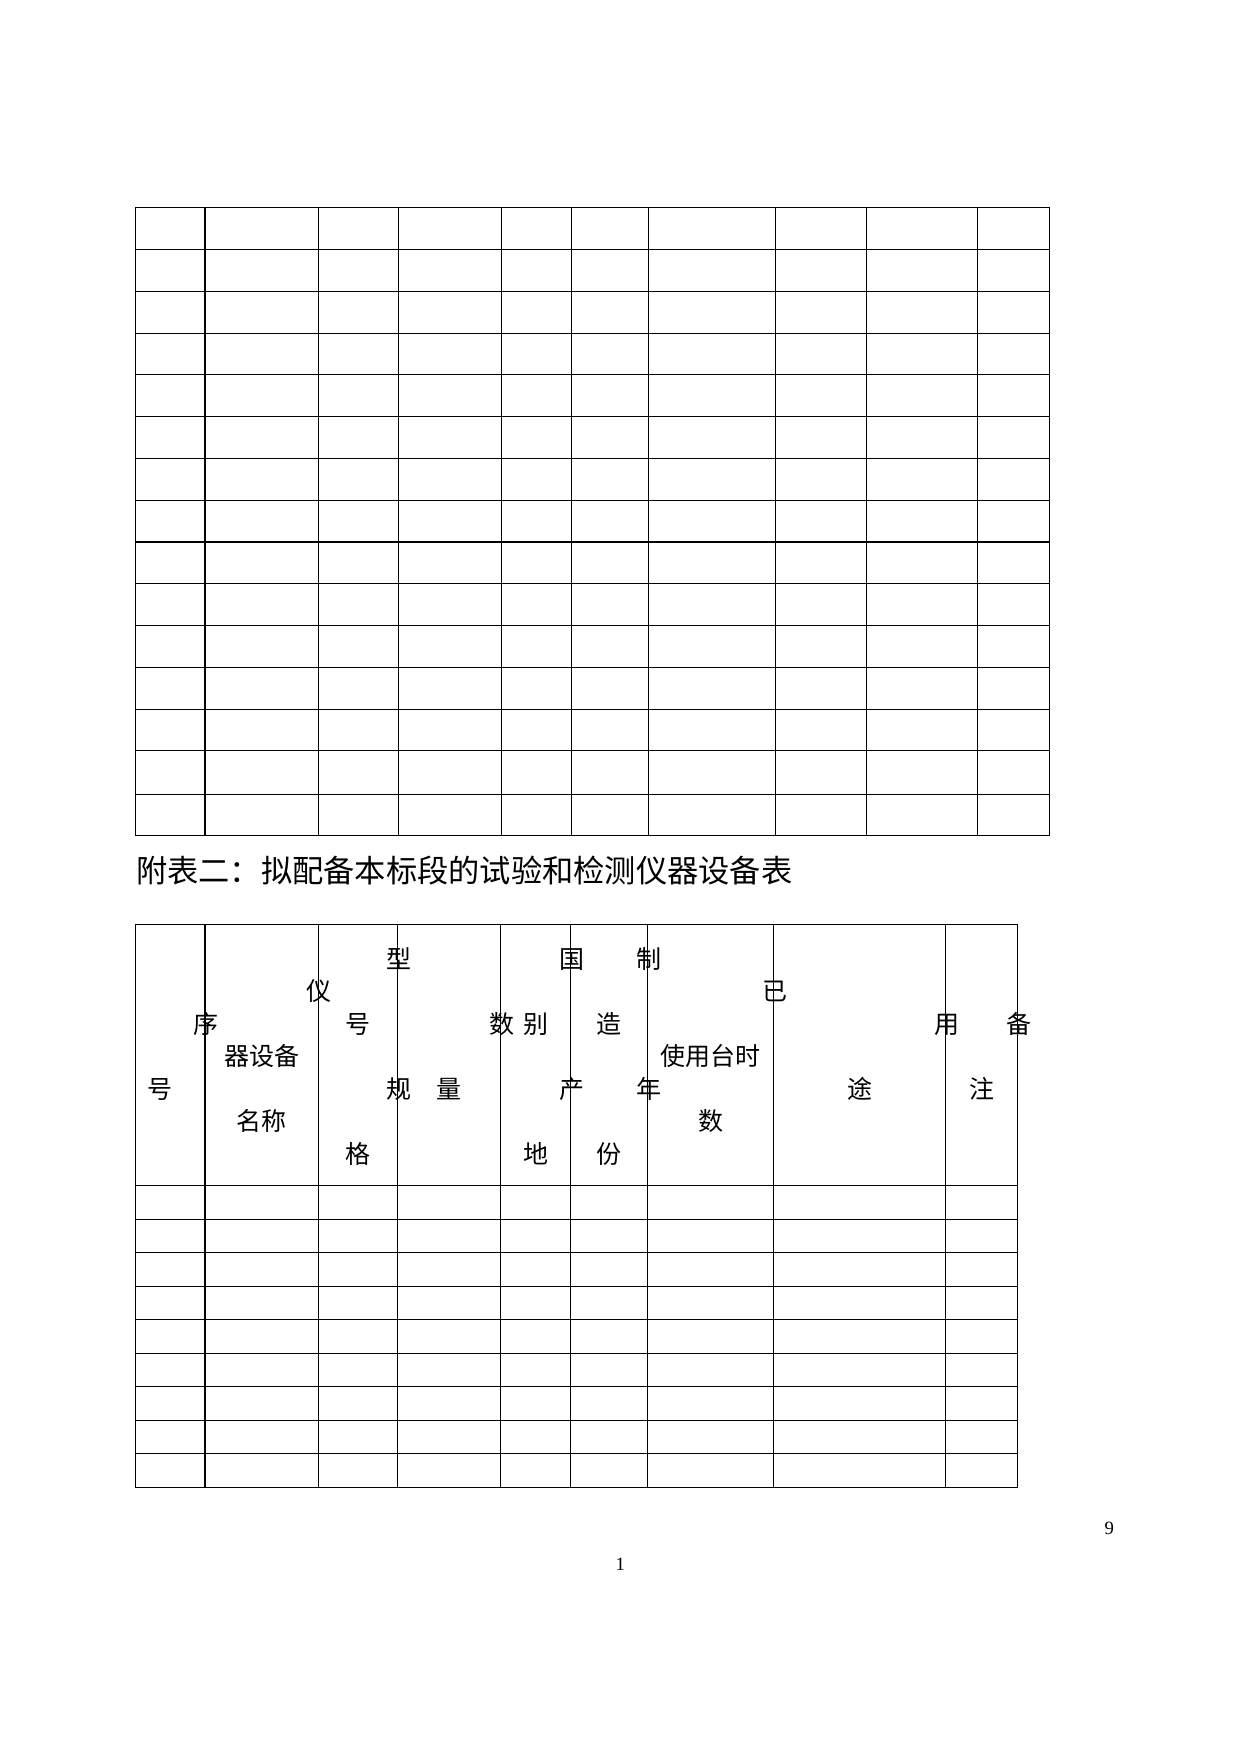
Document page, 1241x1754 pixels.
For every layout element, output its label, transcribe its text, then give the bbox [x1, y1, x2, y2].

table_cell [501, 1454, 570, 1487]
table_cell [978, 459, 1049, 499]
table_cell [319, 751, 398, 793]
table_cell [136, 1186, 204, 1218]
table_cell [136, 1387, 204, 1420]
table_cell [206, 250, 318, 291]
table_cell [136, 375, 204, 416]
table_cell [774, 1287, 945, 1319]
table_cell [206, 1354, 318, 1386]
table_cell [206, 375, 318, 416]
table_cell [206, 501, 318, 541]
table_cell [319, 250, 398, 291]
table_cell [572, 417, 648, 458]
table_cell [571, 1253, 647, 1286]
table_cell [502, 626, 571, 667]
table_header 已使用台时数 [648, 925, 773, 1185]
table_cell [774, 1354, 945, 1386]
table_cell [572, 459, 648, 499]
table_cell [867, 710, 977, 750]
table_cell [774, 1220, 945, 1252]
table_cell [774, 1253, 945, 1286]
table_cell [867, 584, 977, 625]
table_cell [206, 626, 318, 667]
table_cell [571, 1354, 647, 1386]
table_cell [501, 1253, 570, 1286]
table_cell [206, 459, 318, 499]
table_cell [978, 795, 1049, 835]
table_cell [571, 1454, 647, 1487]
table_cell [648, 1186, 773, 1218]
table_cell [571, 1186, 647, 1218]
table_cell [649, 501, 775, 541]
table_header 型号 规格 [319, 925, 397, 1185]
table_cell [776, 208, 866, 249]
table_cell [649, 208, 775, 249]
table_cell [946, 1253, 1017, 1286]
table_cell [319, 584, 398, 625]
table_cell [502, 751, 571, 793]
table_cell [978, 751, 1049, 793]
table_cell [136, 292, 204, 332]
table_cell [398, 1287, 500, 1319]
table_cell [776, 334, 866, 374]
table_cell [502, 543, 571, 583]
table_cell [502, 250, 571, 291]
table_cell [206, 543, 318, 583]
table_cell [319, 1354, 397, 1386]
table_cell [398, 1253, 500, 1286]
table_header 备注 [946, 925, 1017, 1185]
table_cell [649, 795, 775, 835]
table_cell [776, 417, 866, 458]
table_cell [399, 501, 501, 541]
table_cell [501, 1186, 570, 1218]
table_cell [206, 1186, 318, 1218]
table_header 数量 [398, 925, 500, 1185]
table_cell [867, 208, 977, 249]
table_cell [206, 1387, 318, 1420]
table_cell [136, 208, 204, 249]
table_cell [978, 626, 1049, 667]
table_cell [136, 543, 204, 583]
table_cell [978, 543, 1049, 583]
table_header 仪器设备名称 [206, 925, 318, 1185]
table_cell [319, 1220, 397, 1252]
table_cell [136, 501, 204, 541]
table_cell [399, 710, 501, 750]
table_cell [978, 375, 1049, 416]
table_cell [867, 795, 977, 835]
table_cell [206, 1454, 318, 1487]
table_cell [867, 250, 977, 291]
table_cell [946, 1186, 1017, 1218]
table_cell [572, 543, 648, 583]
table_cell [399, 292, 501, 332]
table_cell [319, 417, 398, 458]
table_cell [206, 334, 318, 374]
table_cell [978, 710, 1049, 750]
table_cell [319, 1320, 397, 1353]
table_cell [774, 1454, 945, 1487]
table_cell [399, 459, 501, 499]
table_cell [502, 501, 571, 541]
table_cell [648, 1287, 773, 1319]
table_cell [776, 501, 866, 541]
table_cell [206, 1253, 318, 1286]
table_cell [206, 710, 318, 750]
table_cell [648, 1220, 773, 1252]
table_cell [649, 334, 775, 374]
table_cell [398, 1354, 500, 1386]
table_cell [136, 1354, 204, 1386]
table_cell [399, 584, 501, 625]
table_cell [649, 543, 775, 583]
table_cell [501, 1354, 570, 1386]
table_cell [319, 626, 398, 667]
table_cell [776, 375, 866, 416]
table_cell [867, 626, 977, 667]
table_cell [399, 208, 501, 249]
table_cell [776, 584, 866, 625]
table_cell [946, 1454, 1017, 1487]
table_cell [319, 334, 398, 374]
table_cell [648, 1421, 773, 1453]
table_cell [649, 584, 775, 625]
table_cell [776, 710, 866, 750]
table_cell [206, 751, 318, 793]
table_cell [649, 375, 775, 416]
table_cell [648, 1253, 773, 1286]
table_cell [136, 710, 204, 750]
table_cell [136, 1287, 204, 1319]
table_cell [774, 1320, 945, 1353]
table_header 国别 产地 [501, 925, 570, 1185]
table_cell [136, 751, 204, 793]
table_cell [946, 1421, 1017, 1453]
table_cell [649, 292, 775, 332]
table_cell [399, 751, 501, 793]
table_cell [319, 1421, 397, 1453]
table_cell [319, 668, 398, 708]
table_cell [136, 584, 204, 625]
table_cell [776, 626, 866, 667]
table_cell [978, 668, 1049, 708]
table_cell [319, 1186, 397, 1218]
table_cell [978, 584, 1049, 625]
table_cell [399, 417, 501, 458]
table_cell [776, 250, 866, 291]
table_cell [136, 1220, 204, 1252]
table_cell [946, 1354, 1017, 1386]
table_cell [206, 795, 318, 835]
table_cell [399, 334, 501, 374]
table_cell [319, 1287, 397, 1319]
table_cell [978, 417, 1049, 458]
table_cell [867, 417, 977, 458]
table_cell [978, 501, 1049, 541]
table_cell [867, 459, 977, 499]
table_cell [776, 795, 866, 835]
table_cell [502, 584, 571, 625]
table_cell [649, 417, 775, 458]
table_cell [206, 668, 318, 708]
table_cell [502, 375, 571, 416]
table_cell [206, 1320, 318, 1353]
table_cell [398, 1421, 500, 1453]
table_cell [502, 417, 571, 458]
table_cell [946, 1220, 1017, 1252]
table_cell [399, 543, 501, 583]
table_cell [398, 1387, 500, 1420]
table_cell [398, 1186, 500, 1218]
table_cell [648, 1454, 773, 1487]
table_cell [572, 208, 648, 249]
table_cell [571, 1220, 647, 1252]
table_cell [648, 1354, 773, 1386]
table_cell [136, 1454, 204, 1487]
table_cell [136, 795, 204, 835]
table_cell [136, 334, 204, 374]
table_cell [136, 1320, 204, 1353]
table_cell [649, 751, 775, 793]
table_cell [399, 668, 501, 708]
table_cell [319, 292, 398, 332]
table_cell [572, 668, 648, 708]
table_cell [776, 543, 866, 583]
table_cell [572, 501, 648, 541]
table_cell [502, 292, 571, 332]
table_cell [319, 1387, 397, 1420]
table_cell [502, 795, 571, 835]
table_cell [946, 1320, 1017, 1353]
table_cell [136, 250, 204, 291]
table_cell [649, 250, 775, 291]
table_cell [399, 626, 501, 667]
table_cell [649, 459, 775, 499]
table_cell [774, 1186, 945, 1218]
table_cell [501, 1421, 570, 1453]
table_cell [978, 292, 1049, 332]
table_cell [571, 1387, 647, 1420]
table_cell [502, 334, 571, 374]
table_cell [648, 1320, 773, 1353]
table_cell [572, 375, 648, 416]
table_cell [319, 1253, 397, 1286]
table_cell [502, 459, 571, 499]
table_cell [571, 1421, 647, 1453]
table_cell [572, 292, 648, 332]
table_cell [867, 375, 977, 416]
table_cell [206, 1220, 318, 1252]
table_cell [774, 1387, 945, 1420]
table_cell [774, 1421, 945, 1453]
table_cell [978, 250, 1049, 291]
table_cell [502, 668, 571, 708]
table_cell [136, 1421, 204, 1453]
table_cell [649, 626, 775, 667]
table_cell [501, 1387, 570, 1420]
table_cell [572, 584, 648, 625]
table_cell [501, 1320, 570, 1353]
table_cell [399, 795, 501, 835]
table_header 序号 [136, 925, 204, 1185]
table_cell [136, 668, 204, 708]
table_cell [399, 250, 501, 291]
table_cell [867, 334, 977, 374]
table_cell [206, 1287, 318, 1319]
table_header 用途 [774, 925, 945, 1185]
table_cell [572, 710, 648, 750]
table_cell [501, 1287, 570, 1319]
table_cell [572, 751, 648, 793]
table_cell [136, 417, 204, 458]
table_cell [398, 1454, 500, 1487]
table_cell [206, 292, 318, 332]
table_cell [572, 795, 648, 835]
table_cell [867, 501, 977, 541]
table_cell [319, 1454, 397, 1487]
table_cell [978, 208, 1049, 249]
table_cell [946, 1387, 1017, 1420]
table_cell [776, 751, 866, 793]
table_cell [319, 459, 398, 499]
table_cell [946, 1287, 1017, 1319]
table_cell [571, 1320, 647, 1353]
text 附表二：拟配备本标段的试验和检测仪器设备表 [136, 836, 1104, 901]
table_cell [398, 1220, 500, 1252]
table_cell [776, 459, 866, 499]
table_cell [136, 626, 204, 667]
table_cell [319, 208, 398, 249]
table_cell [572, 334, 648, 374]
table_cell [867, 292, 977, 332]
table_cell [867, 543, 977, 583]
table_cell [136, 459, 204, 499]
table_cell [571, 1287, 647, 1319]
table_cell [206, 584, 318, 625]
table_cell [206, 1421, 318, 1453]
table_cell [867, 668, 977, 708]
table_cell [649, 668, 775, 708]
table_cell [867, 751, 977, 793]
table_cell [776, 668, 866, 708]
table_cell [502, 710, 571, 750]
table_cell [776, 292, 866, 332]
table_cell [136, 1253, 204, 1286]
table_cell [978, 334, 1049, 374]
table_cell [649, 710, 775, 750]
table_cell [319, 795, 398, 835]
table_cell [398, 1320, 500, 1353]
table_cell [572, 626, 648, 667]
table_cell [319, 710, 398, 750]
table_cell [319, 543, 398, 583]
table_cell [206, 417, 318, 458]
table_cell [206, 208, 318, 249]
table_header 制造 年份 [571, 925, 647, 1185]
table_cell [501, 1220, 570, 1252]
table_cell [648, 1387, 773, 1420]
table_cell [319, 375, 398, 416]
table_cell [572, 250, 648, 291]
table_cell [502, 208, 571, 249]
table_cell [399, 375, 501, 416]
table_cell [319, 501, 398, 541]
